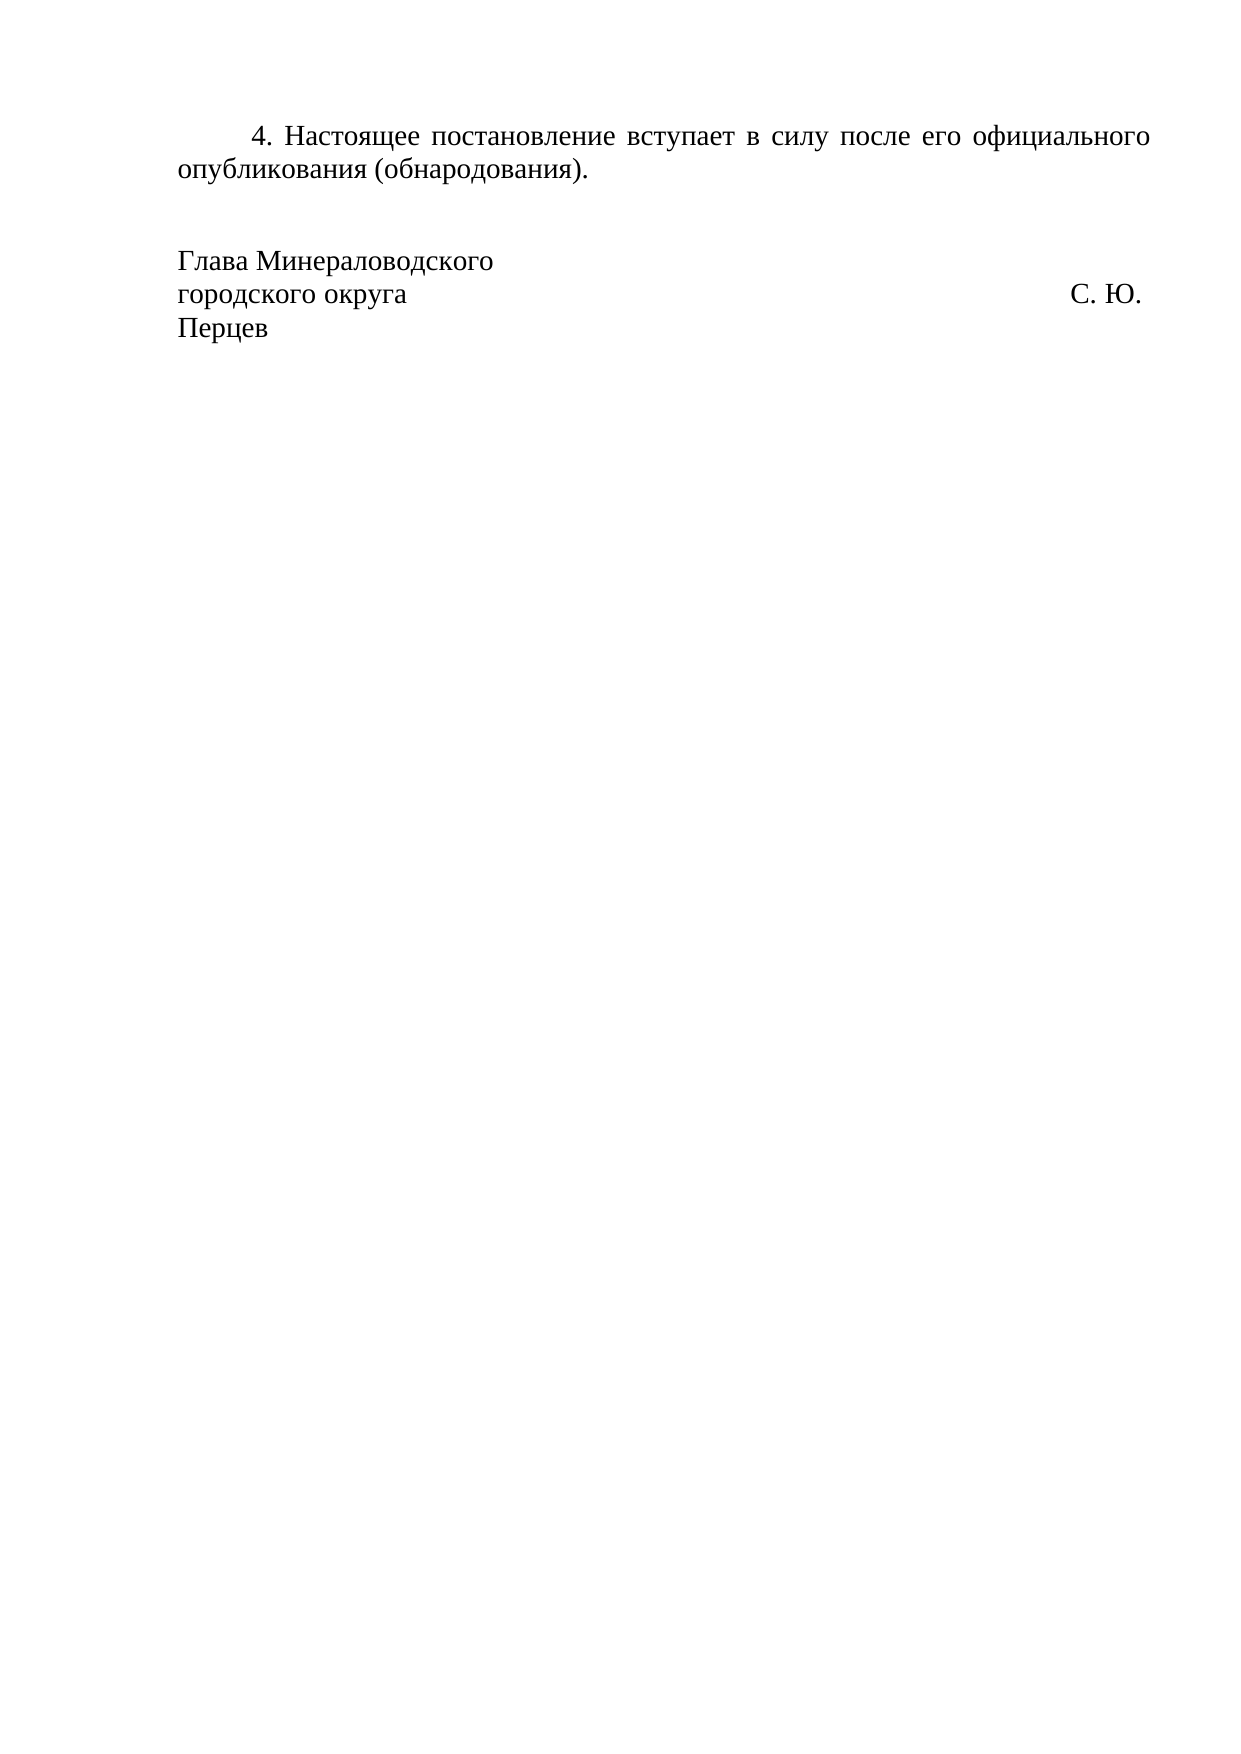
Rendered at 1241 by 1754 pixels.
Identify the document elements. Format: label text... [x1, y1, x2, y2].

text Глава Минераловодского [177, 243, 1152, 276]
text 4. Настоящее постановление вступает в силу после его официального опубликования (обнародования). [177, 118, 1152, 185]
text городского округа С. Ю. Перцев [177, 276, 1152, 343]
